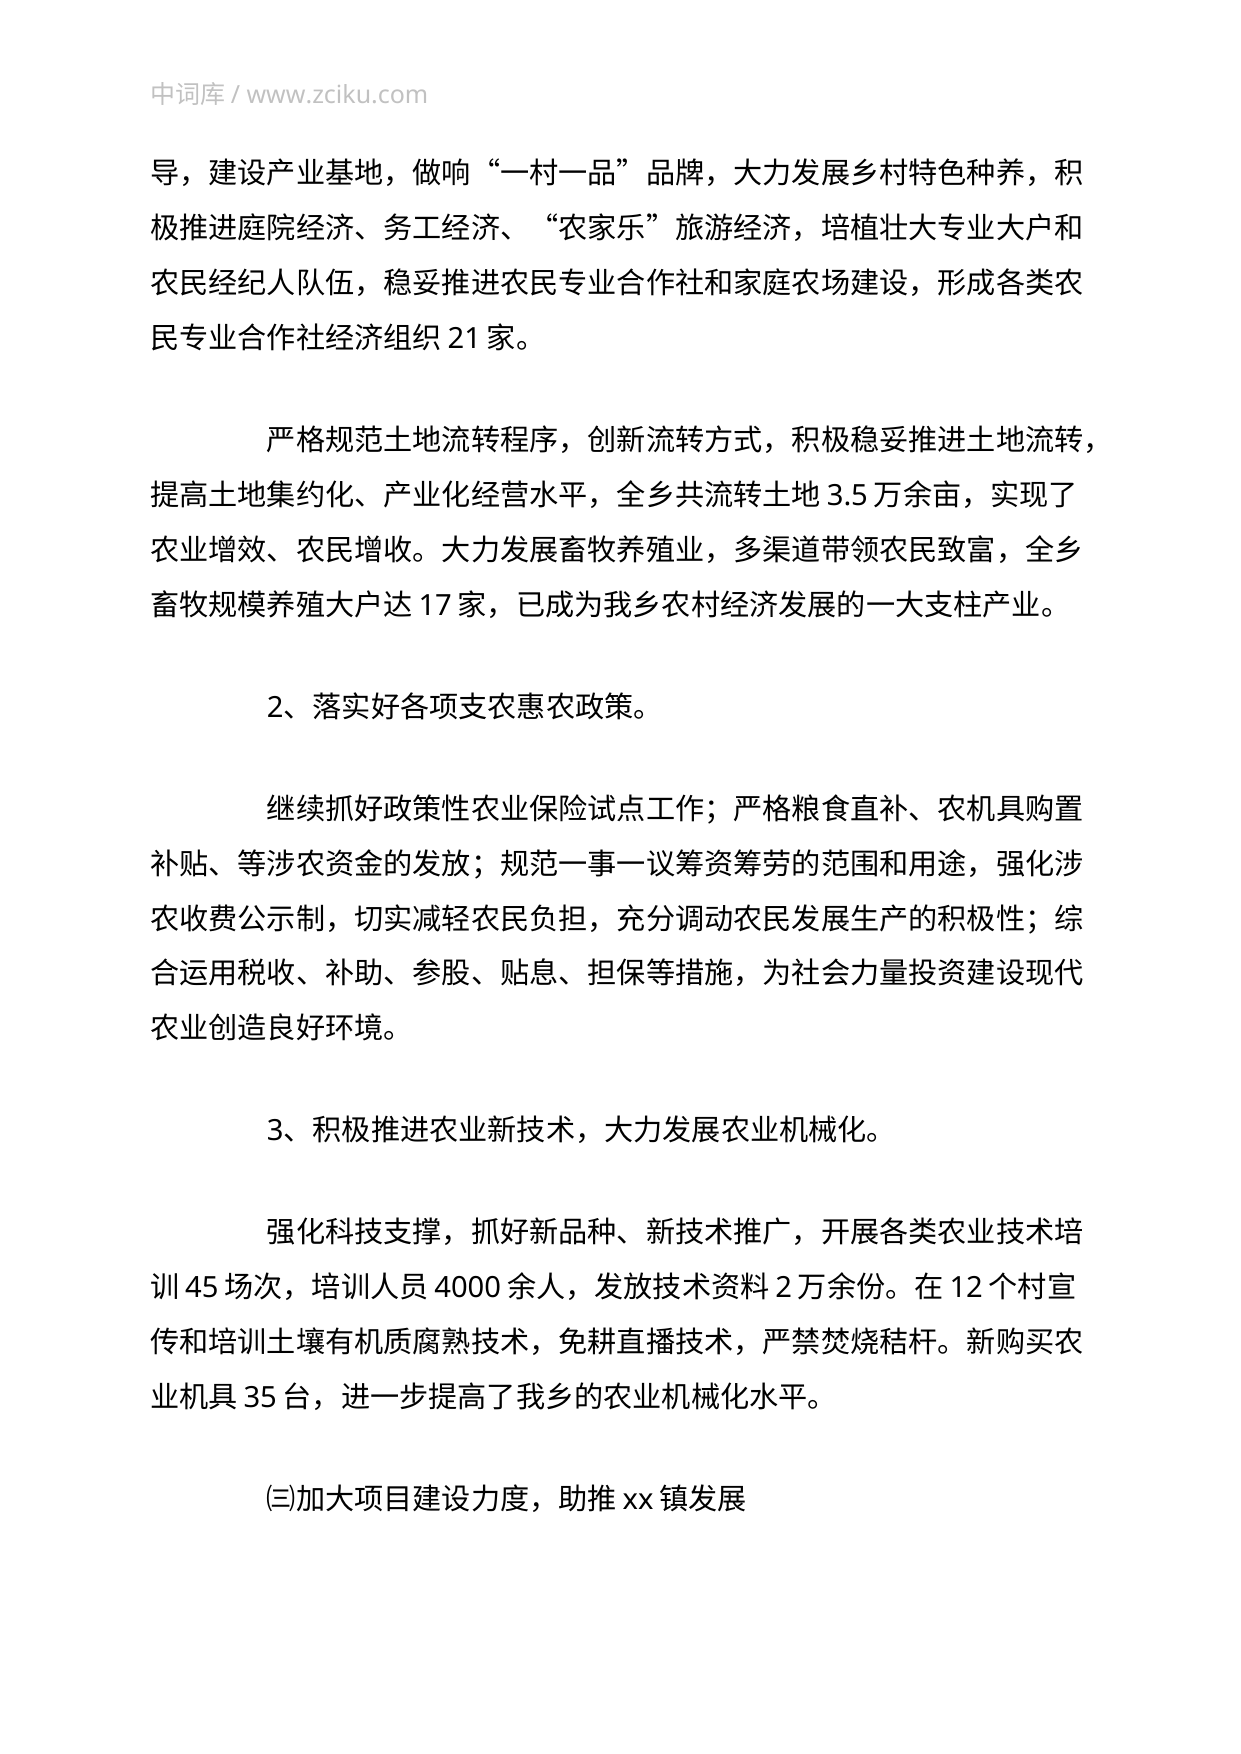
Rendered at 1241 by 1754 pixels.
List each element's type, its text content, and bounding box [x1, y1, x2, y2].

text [150, 150, 1090, 357]
text 3、积极推进农业新技术，大力发展农业机械化。 [150, 1107, 1090, 1149]
text ㈢加大项目建设力度，助推xx镇发展 [150, 1476, 1090, 1518]
text 继续抓好政策性农业保险试点工作；严格粮食直补、农机具购置补贴、等涉农资金的发放；规范一事一议筹资筹劳的范围和用途，强化涉农收费公示制，切实减轻农民负担，充分调动农民发展生产的积极性；综合运用税收、补助、参股、贴息、担保等措施，为社会力量投资建设现代农业创造良好环境。 [150, 785, 1090, 1047]
text 2、落实好各项支农惠农政策。 [150, 683, 1090, 726]
text 严格规范土地流转程序，创新流转方式，积极稳妥推进土地流转，提高土地集约化、产业化经营水平，全乡共流转土地3.5万余亩，实现了农业增效、农民增收。大力发展畜牧养殖业，多渠道带领农民致富，全乡畜牧规模养殖大户达17家，已成为我乡农村经济发展的一大支柱产业。 [150, 417, 1090, 624]
text 强化科技支撑，抓好新品种、新技术推广，开展各类农业技术培训45场次，培训人员4000余人，发放技术资料2万余份。在12个村宣传和培训土壤有机质腐熟技术，免耕直播技术，严禁焚烧秸杆。新购买农业机具35台，进一步提高了我乡的农业机械化水平。 [150, 1209, 1090, 1416]
